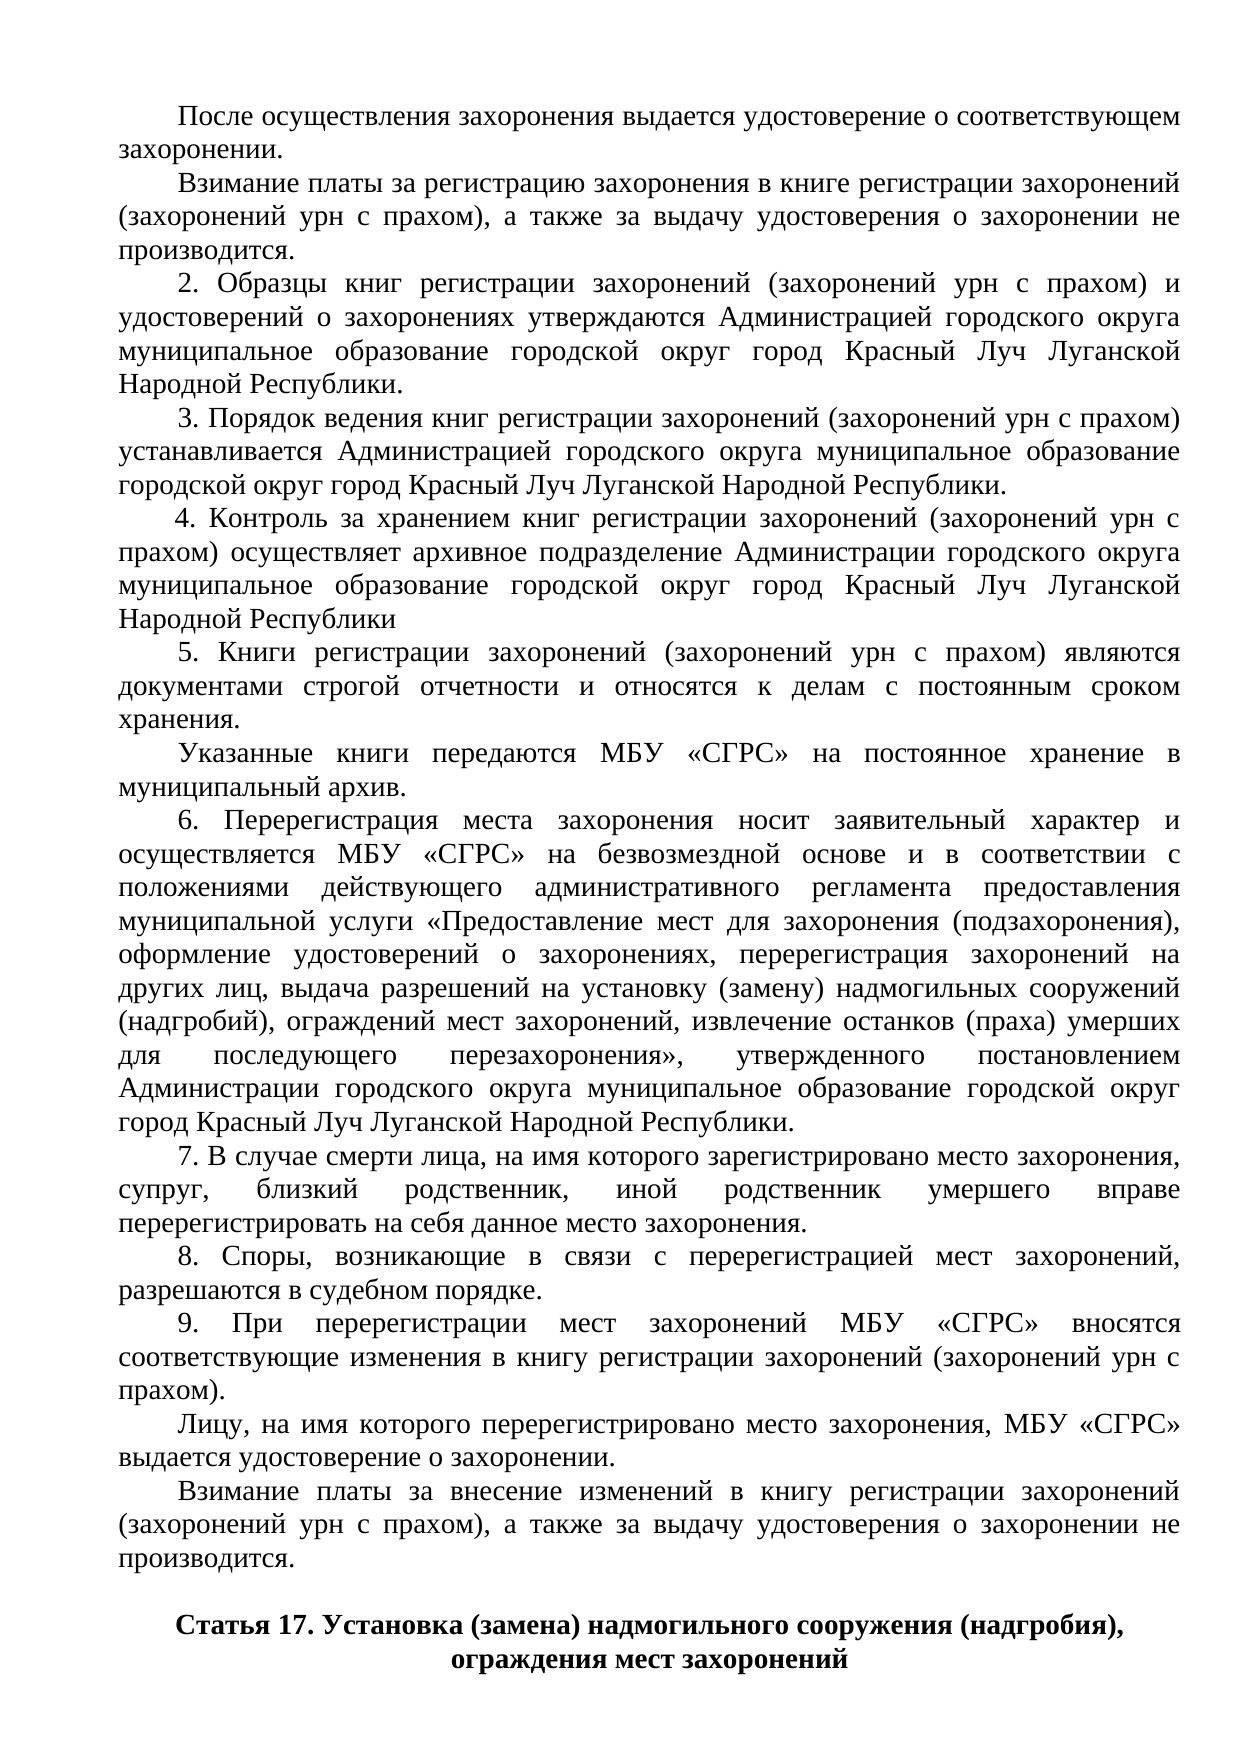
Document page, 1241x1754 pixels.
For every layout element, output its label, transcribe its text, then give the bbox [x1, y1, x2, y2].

text Лицу, на имя которого перерегистрировано место захоронения, МБУ «СГРС» выдается удостоверение о захоронении. [118, 1406, 1181, 1473]
text 4. Контроль за хранением книг регистрации захоронений (захоронений урн с прахом) осуществляет архивное подразделение Администрации городского округа муниципальное образование городской округ город Красный Луч Луганской Народной Республики [118, 500, 1181, 634]
text 2. Образцы книг регистрации захоронений (захоронений урн с прахом) и удостоверений о захоронениях утверждаются Администрацией городского округа муниципальное образование городской округ город Красный Луч Луганской Народной Республики. [118, 266, 1181, 400]
text 6. Перерегистрация места захоронения носит заявительный характер и осуществляется МБУ «СГРС» на безвозмездной основе и в соответствии с положениями действующего административного регламента предоставления муниципальной услуги «Предоставление мест для захоронения (подзахоронения), оформление удостоверений о захоронениях, перерегистрация захоронений на других лиц, выдача разрешений на установку (замену) надмогильных сооружений (надгробий), ограждений мест захоронений, извлечение останков (праха) умерших для последующего перезахоронения», утвержденного постановлением Администрации городского округа муниципальное образование городской округ город Красный Луч Луганской Народной Республики. [118, 802, 1181, 1138]
text Взимание платы за внесение изменений в книгу регистрации захоронений (захоронений урн с прахом), а также за выдачу удостоверения о захоронении не производится. [118, 1473, 1181, 1574]
text 7. В случае смерти лица, на имя которого зарегистрировано место захоронения, супруг, близкий родственник, иной родственник умершего вправе перерегистрировать на себя данное место захоронения. [118, 1138, 1181, 1238]
text 5. Книги регистрации захоронений (захоронений урн с прахом) являются документами строгой отчетности и относятся к делам с постоянным сроком хранения. [118, 634, 1181, 735]
text После осуществления захоронения выдается удостоверение о соответствующем захоронении. [118, 98, 1181, 165]
text Статья 17. Установка (замена) надмогильного сооружения (надгробия), ограждения мест захоронений [118, 1607, 1181, 1674]
text Указанные книги передаются МБУ «СГРС» на постоянное хранение в муниципальный архив. [118, 735, 1181, 802]
text 8. Споры, возникающие в связи с перерегистрацией мест захоронений, разрешаются в судебном порядке. [118, 1238, 1181, 1305]
text Взимание платы за регистрацию захоронения в книге регистрации захоронений (захоронений урн с прахом), а также за выдачу удостоверения о захоронении не производится. [118, 165, 1181, 266]
text 9. При перерегистрации мест захоронений МБУ «СГРС» вносятся соответствующие изменения в книгу регистрации захоронений (захоронений урн с прахом). [118, 1305, 1181, 1406]
text 3. Порядок ведения книг регистрации захоронений (захоронений урн с прахом) устанавливается Администрацией городского округа муниципальное образование городской округ город Красный Луч Луганской Народной Республики. [118, 400, 1181, 500]
